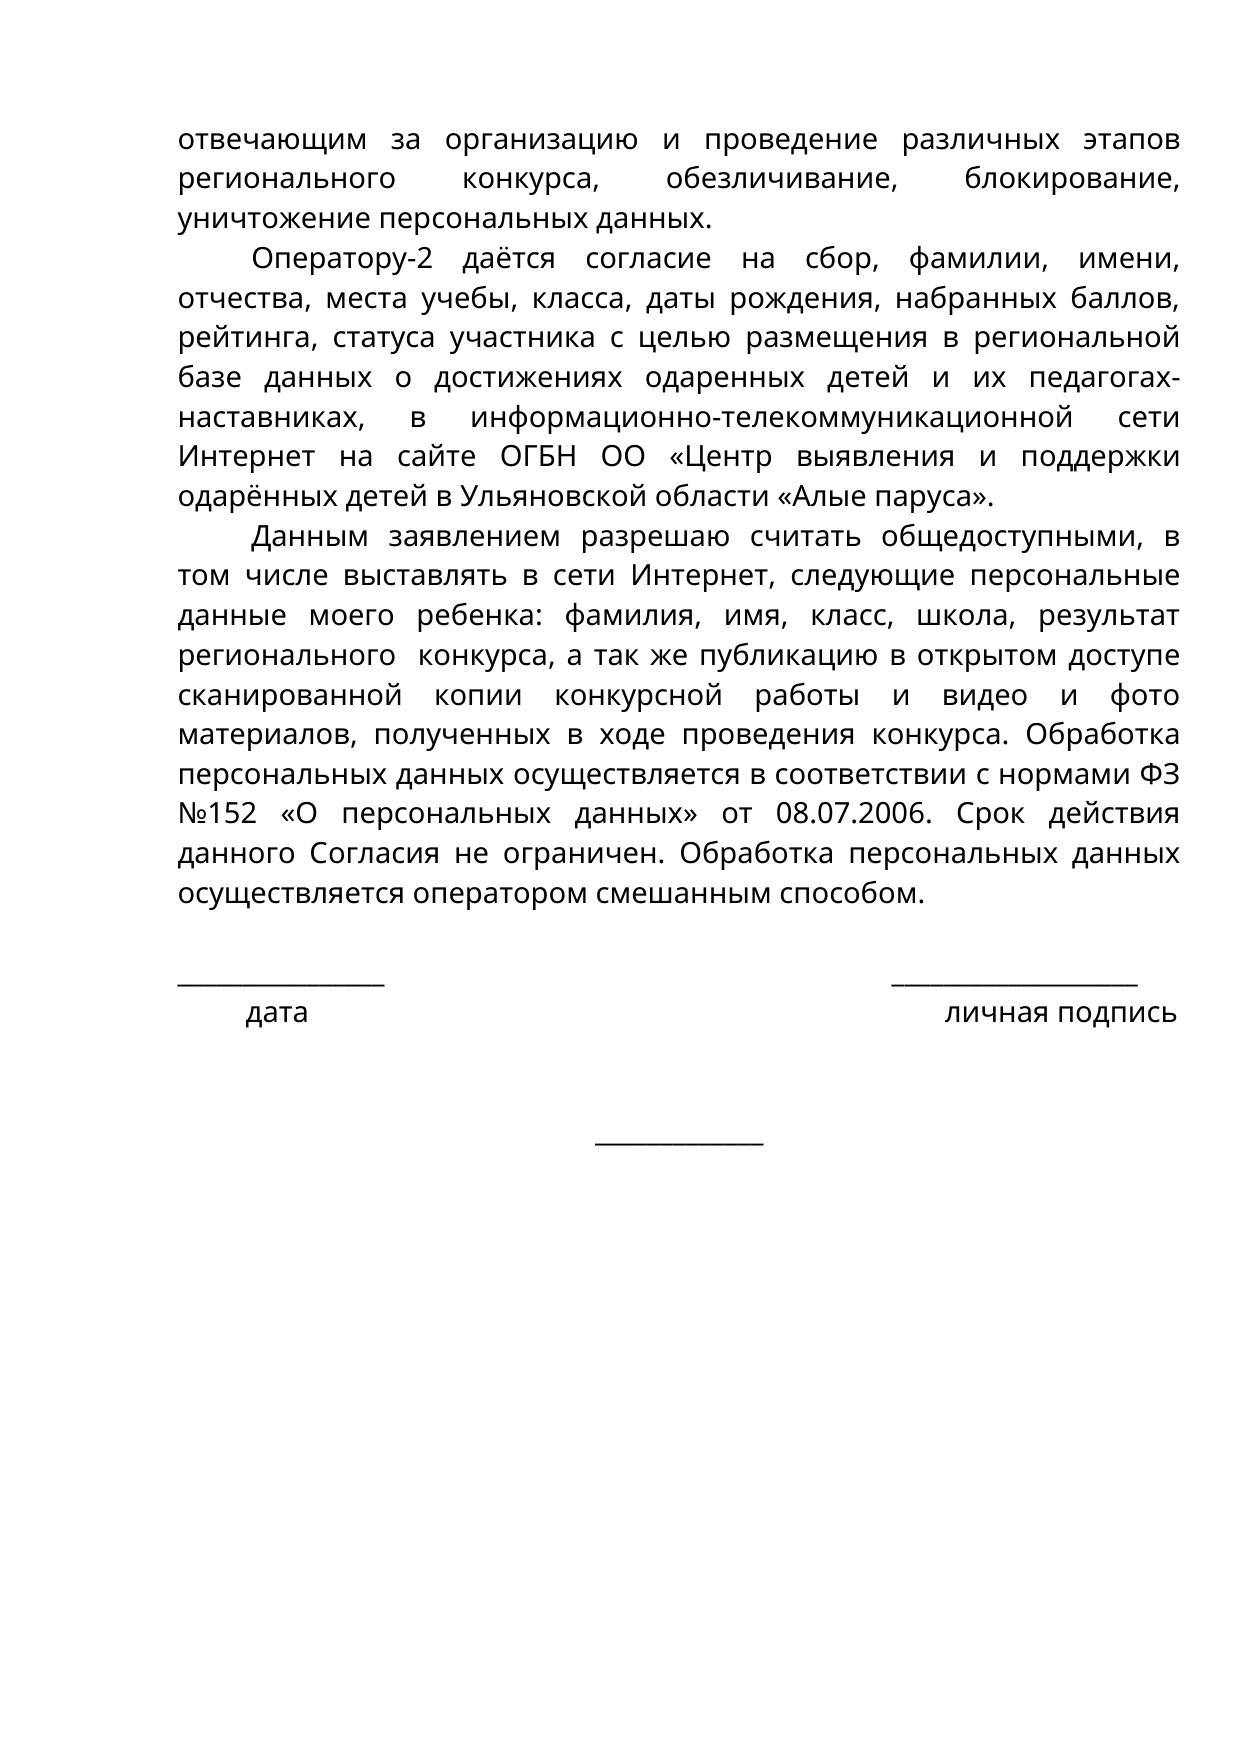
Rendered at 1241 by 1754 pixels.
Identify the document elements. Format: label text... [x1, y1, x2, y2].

text дата личная подпись [177, 991, 1181, 1031]
text Данным заявлением разрешаю считать общедоступными, в том числе выставлять в сети Интернет, следующие персональные данные моего ребенка: фамилия, имя, класс, школа, результат регионального конкурса, а так же публикацию в открытом доступе сканированной копии конкурсной работы и видео и фото материалов, полученных в ходе проведения конкурса. Обработка персональных данных осуществляется в соответствии с нормами ФЗ №152 «О персональных данных» от 08.07.2006. Срок действия данного Согласия не ограничен. Обработка персональных данных осуществляется оператором смешанным способом. [177, 515, 1181, 912]
text Оператору-2 даётся согласие на сбор, фамилии, имени, отчества, места учебы, класса, даты рождения, набранных баллов, рейтинга, статуса участника с целью размещения в региональной базе данных о достижениях одаренных детей и их педагогах-наставниках, в информационно-телекоммуникационной сети Интернет на сайте ОГБН ОО «Центр выявления и поддержки одарённых детей в Ульяновской области «Алые паруса». [177, 237, 1181, 515]
text ________________ ___________________ [177, 952, 1181, 991]
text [177, 118, 1181, 237]
text _____________ [177, 1110, 1181, 1150]
